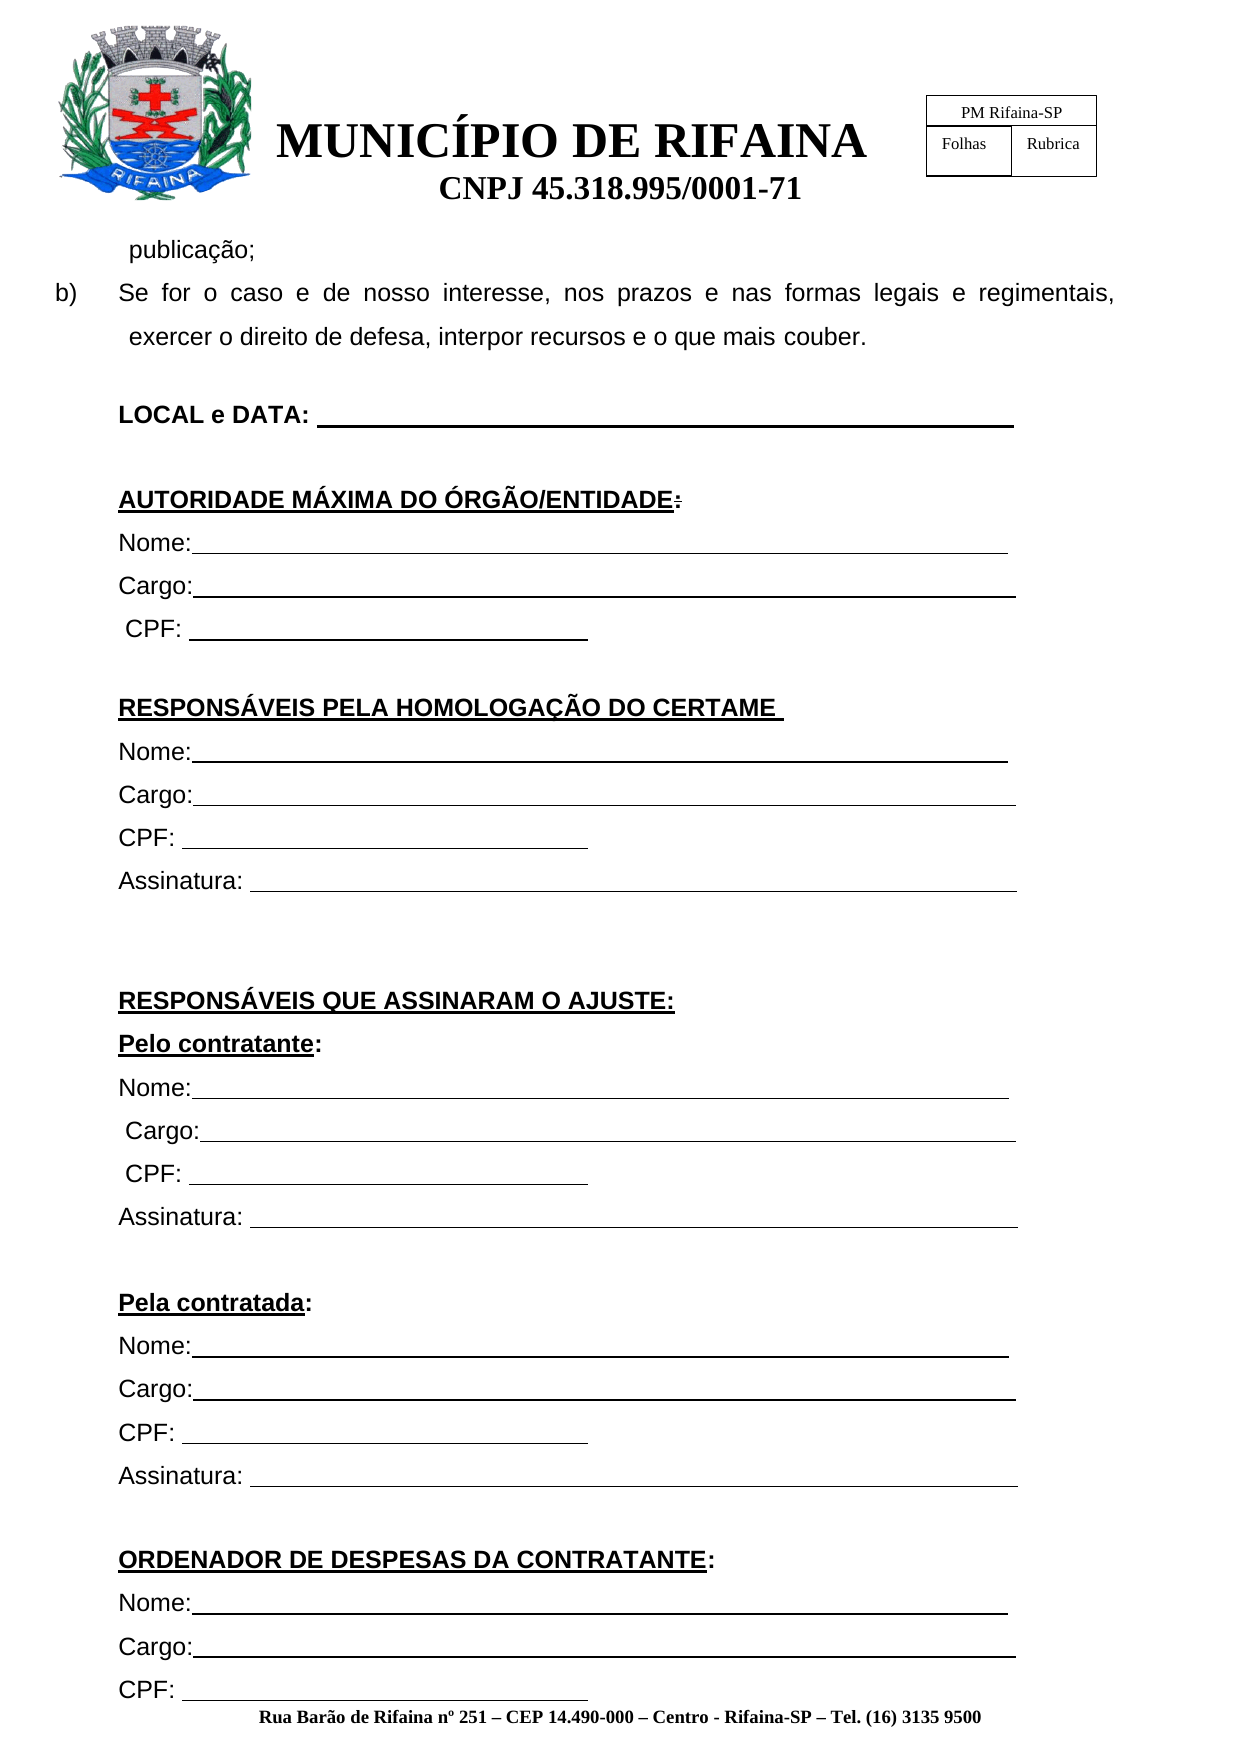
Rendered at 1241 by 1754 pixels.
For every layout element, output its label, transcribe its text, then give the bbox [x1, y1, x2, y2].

text CPF: [118, 1418, 1116, 1446]
picture [57, 22, 252, 201]
text Nome: [118, 1331, 1116, 1360]
text Nome: [118, 1588, 1116, 1617]
text ORDENADOR DE DESPESAS DA CONTRATANTE: [118, 1545, 1116, 1574]
text Pelo contratante: [118, 1029, 1116, 1058]
text CPF: [118, 823, 1116, 852]
text CPF: [118, 1674, 1116, 1703]
list Se for o caso e de nosso interesse, nos prazos e nas formas legais e regimentais, exercer o direito de defesa, interpor recursos e o que mais couber. [55, 278, 1116, 350]
text CPF: [118, 614, 1116, 643]
text RESPONSÁVEIS QUE ASSINARAM O AJUSTE: [118, 986, 1116, 1015]
text Assinatura: [118, 1202, 1116, 1231]
text AUTORIDADE MÁXIMA DO ÓRGÃO/ENTIDADE: [118, 485, 1116, 514]
text Assinatura: [118, 866, 1116, 895]
text Cargo: [118, 571, 1116, 600]
text Nome: [118, 737, 1116, 765]
text RESPONSÁVEIS PELA HOMOLOGAÇÃO DO CERTAME [118, 693, 1116, 722]
text Pela contratada: [118, 1288, 1116, 1317]
text LOCAL e DATA: [118, 401, 1116, 429]
text Cargo: [118, 1116, 1116, 1144]
text Cargo: [118, 1631, 1116, 1660]
text CPF: [118, 1159, 1116, 1188]
list O acompanhamento dos atos do processo até seu julgamento final e consequente publicação; [55, 235, 1116, 264]
text Cargo: [118, 780, 1116, 808]
text Nome: [118, 528, 1116, 557]
text Assinatura: [118, 1461, 1116, 1489]
text Cargo: [118, 1374, 1116, 1403]
text Nome: [118, 1073, 1116, 1101]
